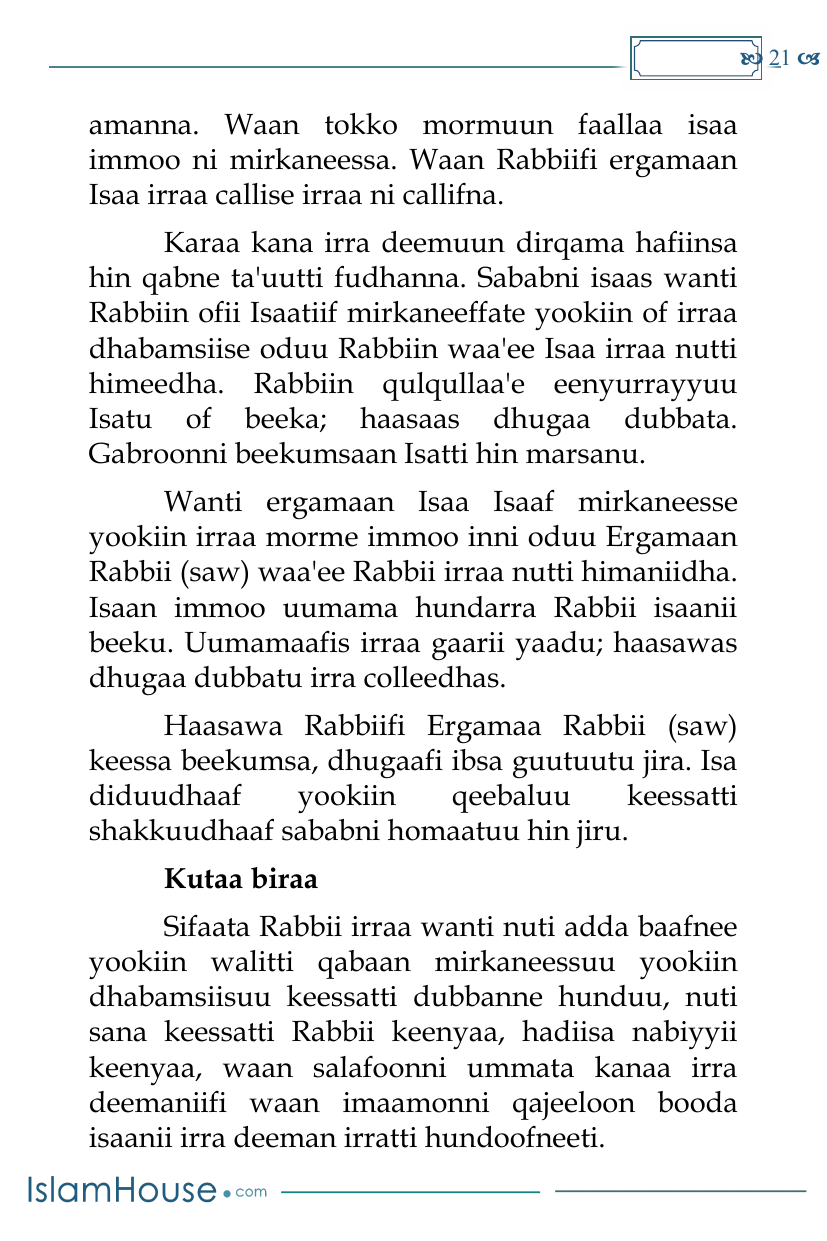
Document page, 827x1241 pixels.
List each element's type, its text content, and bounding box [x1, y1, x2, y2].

text Sifaata Rabbii irraa wanti nuti adda baafnee yookiin walitti qabaan mirkaneessuu yookiin dhabamsiisuu keessatti dubbanne hunduu, nuti sana keessatti Rabbii keenyaa, hadiisa nabiyyii keenyaa, waan salafoonni ummata kanaa irra deemaniifi waan imaamonni qajeeloon booda isaanii irra deeman irratti hundoofneeti. [89, 909, 738, 1156]
subtitle Kutaa biraa [89, 862, 738, 897]
text Karaa kana irra deemuun dirqama hafiinsa hin qabne ta'uutti fudhanna. Sababni isaas wanti Rabbiin ofii Isaatiif mirkaneeffate yookiin of irraa dhabamsiise oduu Rabbiin waa'ee Isaa irraa nutti himeedha. Rabbiin qulqullaa'e eenyurrayyuu Isatu of beeka; haasaas dhugaa dubbata. Gabroonni beekumsaan Isatti hin marsanu. [89, 226, 738, 472]
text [89, 107, 738, 213]
picture [20, 1171, 541, 1209]
text Haasawa Rabbiifi Ergamaa Rabbii (saw) keessa beekumsa, dhugaafi ibsa guutuutu jira. Isa diduudhaaf yookiin qeebaluu keessatti shakkuudhaaf sababni homaatuu hin jiru. [89, 708, 738, 849]
text Wanti ergamaan Isaa Isaaf mirkaneesse yookiin irraa morme immoo inni oduu Ergamaan Rabbii (saw) waa'ee Rabbii irraa nutti himaniidha. Isaan immoo uumama hundarra Rabbii isaanii beeku. Uumamaafis irraa gaarii yaadu; haasawas dhugaa dubbatu irra colleedhas. [89, 484, 738, 696]
picture [548, 1170, 807, 1208]
